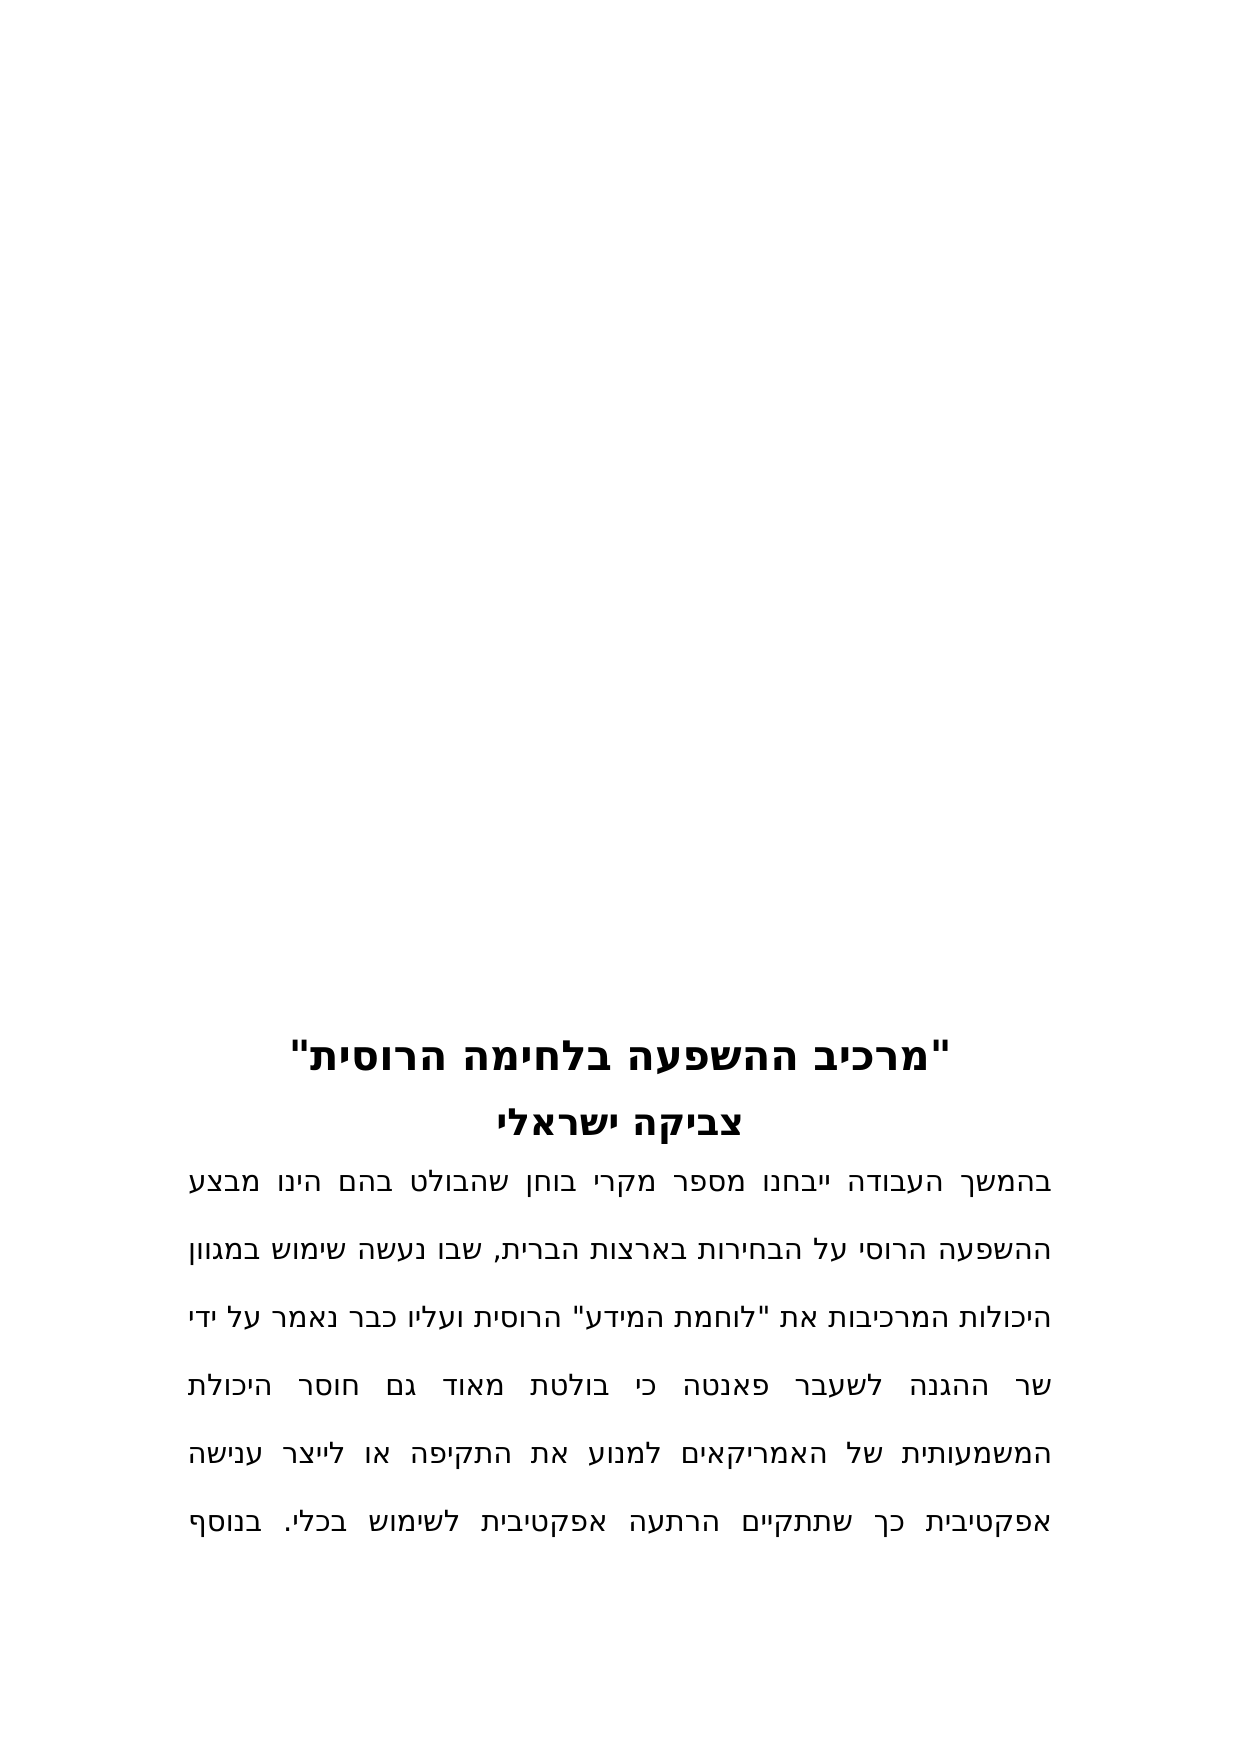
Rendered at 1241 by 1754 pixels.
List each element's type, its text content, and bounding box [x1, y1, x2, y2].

text "מרכיב ההשפעה בלחימה הרוסית" [187, 1032, 1053, 1080]
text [187, 1164, 1053, 1538]
text צביקה ישראלי [187, 1101, 1053, 1144]
